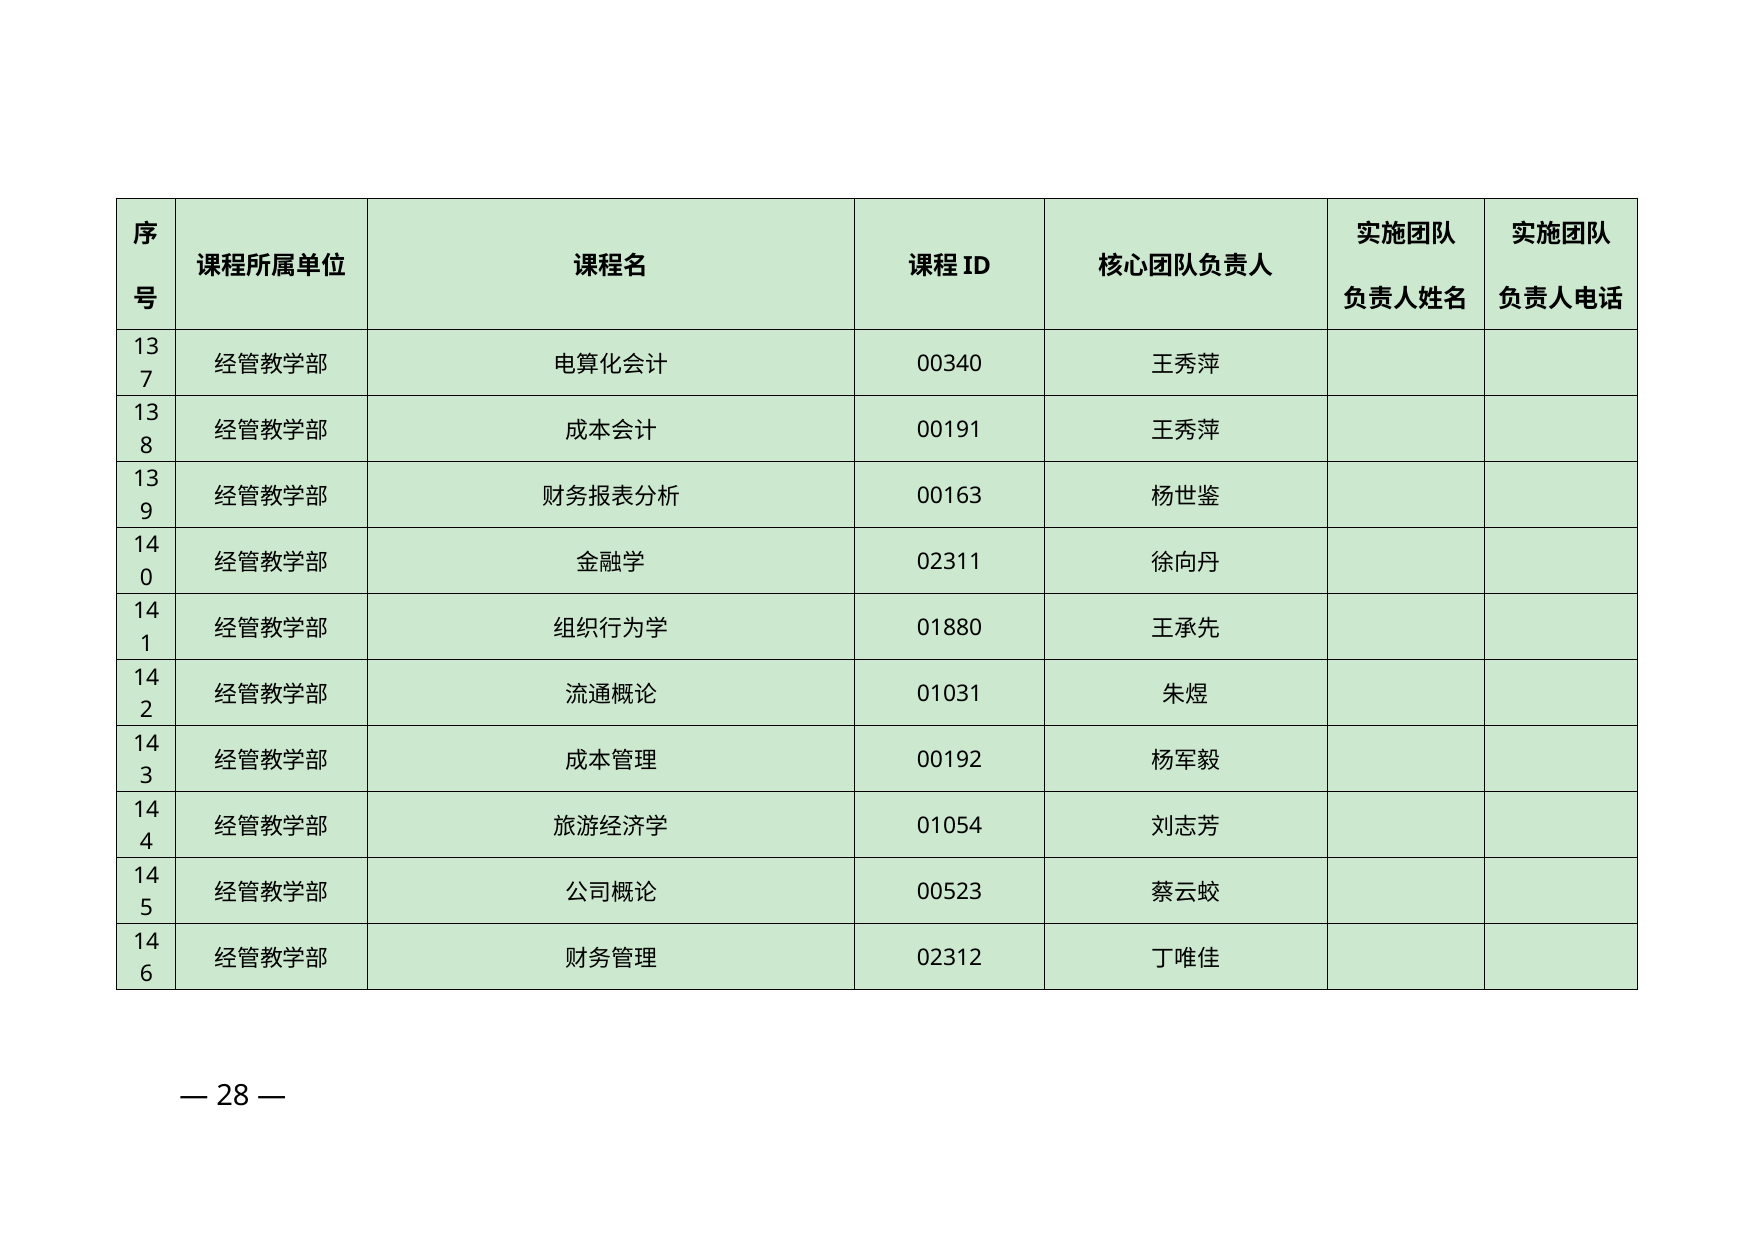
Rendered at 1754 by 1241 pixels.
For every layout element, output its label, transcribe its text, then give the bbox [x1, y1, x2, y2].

table_cell [1328, 330, 1484, 395]
table_cell 徐向丹 [1045, 528, 1327, 593]
table_cell [1328, 396, 1484, 461]
table_cell 财务管理 [368, 924, 854, 989]
table_cell 138 [117, 396, 175, 461]
table_cell 王承先 [1045, 594, 1327, 659]
table_header 课程名 [368, 199, 854, 329]
table_cell 经管教学部 [176, 594, 367, 659]
table_cell [1485, 660, 1637, 725]
table_cell [1485, 924, 1637, 989]
table_cell 144 [117, 792, 175, 857]
table_cell 刘志芳 [1045, 792, 1327, 857]
table_cell [1328, 792, 1484, 857]
table_cell 02312 [855, 924, 1044, 989]
table_cell [1485, 330, 1637, 395]
table_cell 旅游经济学 [368, 792, 854, 857]
table_cell 01054 [855, 792, 1044, 857]
table_cell [1328, 858, 1484, 923]
table_cell 经管教学部 [176, 462, 367, 527]
table_cell 143 [117, 726, 175, 791]
table_cell [1485, 462, 1637, 527]
table_cell 杨军毅 [1045, 726, 1327, 791]
table_cell 139 [117, 462, 175, 527]
table_cell 经管教学部 [176, 792, 367, 857]
table_cell 电算化会计 [368, 330, 854, 395]
table_cell 王秀萍 [1045, 330, 1327, 395]
table_header 核心团队负责人 [1045, 199, 1327, 329]
table_cell 公司概论 [368, 858, 854, 923]
table_header 实施团队 负责人姓名 [1328, 199, 1484, 329]
table_cell 成本管理 [368, 726, 854, 791]
table_cell 朱煜 [1045, 660, 1327, 725]
table_cell 丁唯佳 [1045, 924, 1327, 989]
table_cell [1328, 726, 1484, 791]
table_cell 137 [117, 330, 175, 395]
table_cell [1485, 396, 1637, 461]
table_cell 01880 [855, 594, 1044, 659]
table_cell 经管教学部 [176, 396, 367, 461]
table_cell 经管教学部 [176, 858, 367, 923]
table_header 序号 [117, 199, 175, 329]
table_cell 财务报表分析 [368, 462, 854, 527]
table_cell [1485, 594, 1637, 659]
table_cell 经管教学部 [176, 924, 367, 989]
table_cell [1328, 528, 1484, 593]
table_cell 金融学 [368, 528, 854, 593]
table_cell 流通概论 [368, 660, 854, 725]
table_cell 经管教学部 [176, 528, 367, 593]
table_cell 成本会计 [368, 396, 854, 461]
table_cell [1328, 594, 1484, 659]
table_cell 杨世鉴 [1045, 462, 1327, 527]
table_cell [1328, 924, 1484, 989]
table_cell 140 [117, 528, 175, 593]
table_cell 经管教学部 [176, 330, 367, 395]
table_cell 142 [117, 660, 175, 725]
table_cell 00163 [855, 462, 1044, 527]
table_cell 145 [117, 858, 175, 923]
table_header 课程ID [855, 199, 1044, 329]
table_cell 02311 [855, 528, 1044, 593]
table_cell 141 [117, 594, 175, 659]
table_cell [1485, 528, 1637, 593]
table_cell 00523 [855, 858, 1044, 923]
table_cell 00191 [855, 396, 1044, 461]
table_cell 组织行为学 [368, 594, 854, 659]
table_cell [1485, 858, 1637, 923]
table_cell [1328, 462, 1484, 527]
table_cell 经管教学部 [176, 660, 367, 725]
table_cell 蔡云蛟 [1045, 858, 1327, 923]
table_cell 00192 [855, 726, 1044, 791]
table_header 实施团队 负责人电话 [1485, 199, 1637, 329]
table_cell 00340 [855, 330, 1044, 395]
table_cell 01031 [855, 660, 1044, 725]
table_header 课程所属单位 [176, 199, 367, 329]
table_cell 经管教学部 [176, 726, 367, 791]
table_cell [1485, 726, 1637, 791]
table_cell 王秀萍 [1045, 396, 1327, 461]
table_cell [1485, 792, 1637, 857]
table_cell 146 [117, 924, 175, 989]
table_cell [1328, 660, 1484, 725]
